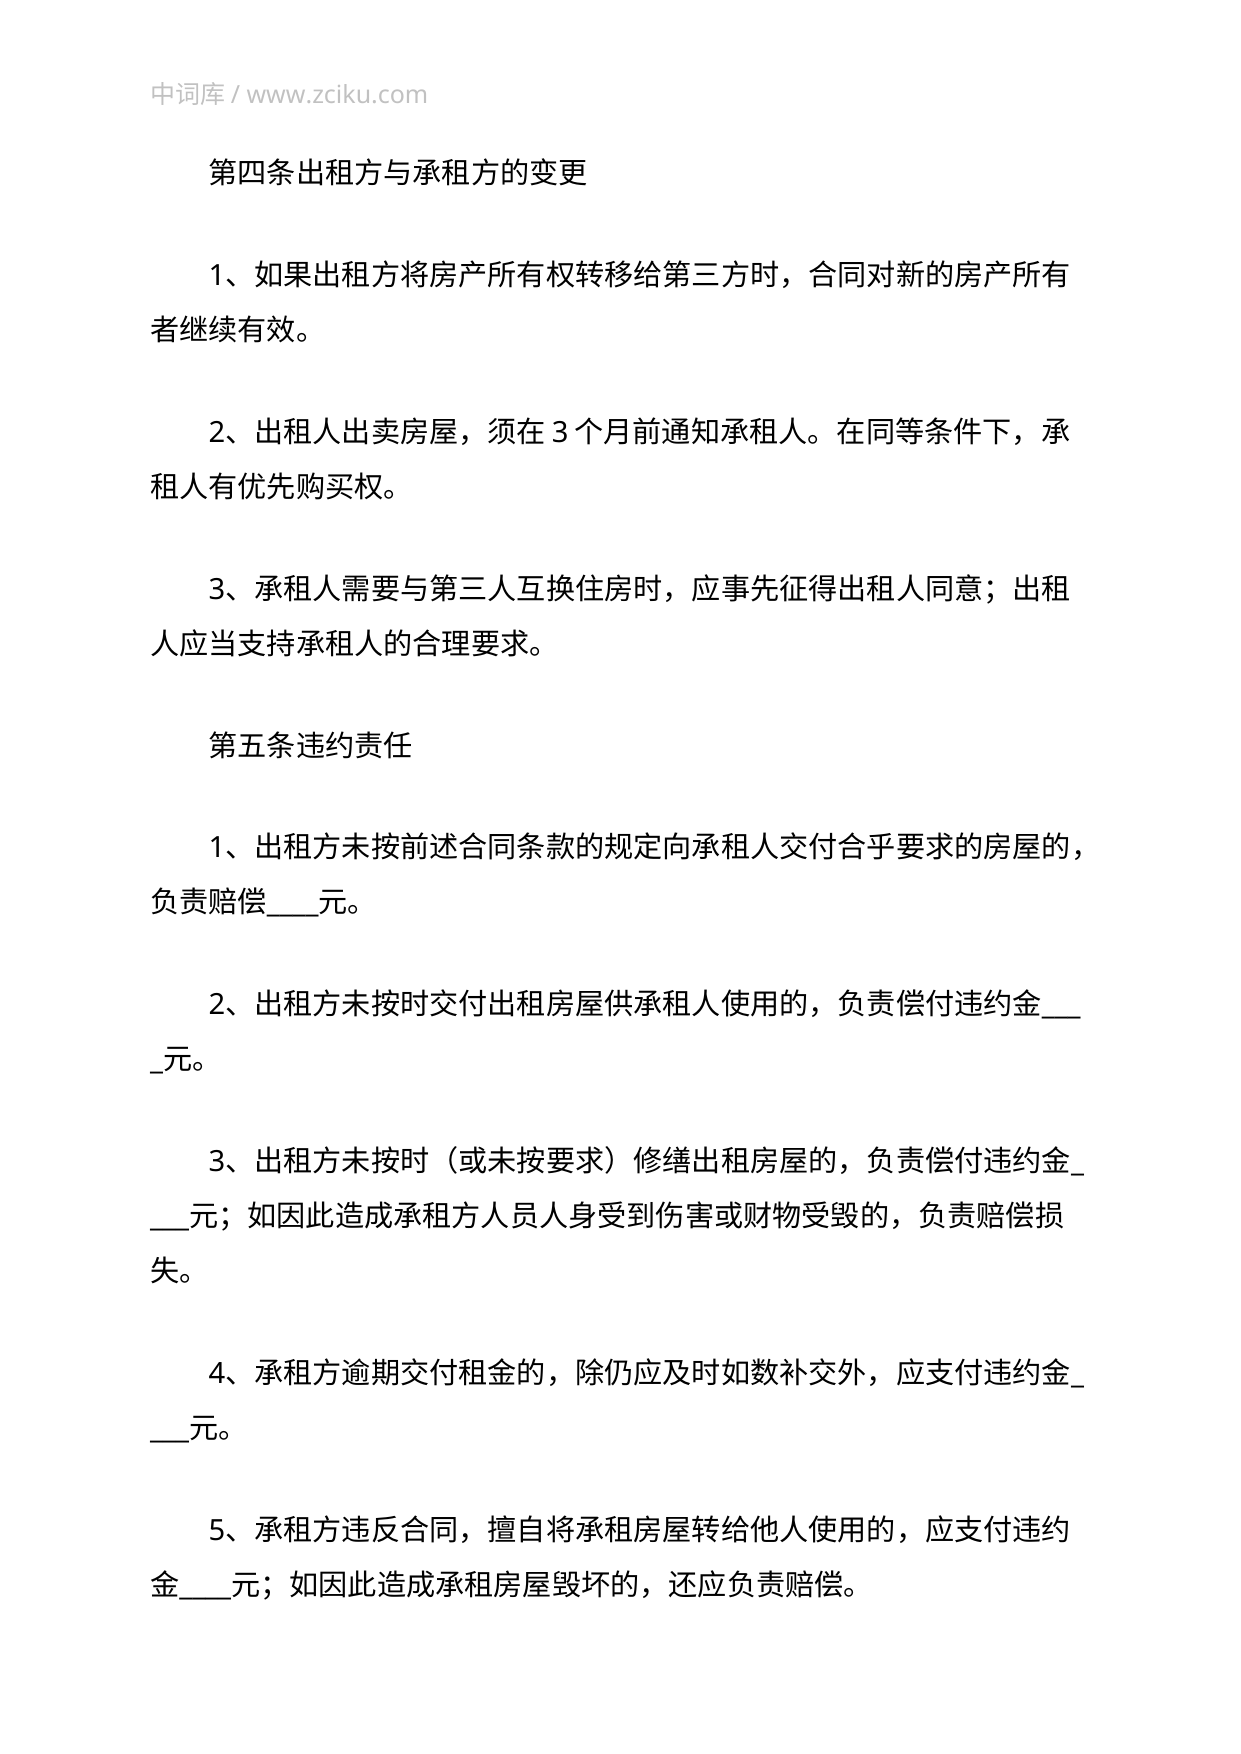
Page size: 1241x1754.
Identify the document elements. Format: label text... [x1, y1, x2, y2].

text 2、出租方未按时交付出租房屋供承租人使用的，负责偿付违约金____元。 [150, 981, 1090, 1078]
text 1、出租方未按前述合同条款的规定向承租人交付合乎要求的房屋的，负责赔偿____元。 [150, 824, 1090, 921]
text 5、承租方违反合同，擅自将承租房屋转给他人使用的，应支付违约金____元；如因此造成承租房屋毁坏的，还应负责赔偿。 [150, 1507, 1090, 1604]
text 2、出租人出卖房屋，须在3个月前通知承租人。在同等条件下，承租人有优先购买权。 [150, 408, 1090, 506]
text 第四条出租方与承租方的变更 [150, 150, 1090, 192]
text 3、承租人需要与第三人互换住房时，应事先征得出租人同意；出租人应当支持承租人的合理要求。 [150, 565, 1090, 663]
text 1、如果出租方将房产所有权转移给第三方时，合同对新的房产所有者继续有效。 [150, 252, 1090, 349]
text 4、承租方逾期交付租金的，除仍应及时如数补交外，应支付违约金____元。 [150, 1349, 1090, 1447]
text 第五条违约责任 [150, 722, 1090, 764]
text 3、出租方未按时（或未按要求）修缮出租房屋的，负责偿付违约金____元；如因此造成承租方人员人身受到伤害或财物受毁的，负责赔偿损失。 [150, 1138, 1090, 1290]
